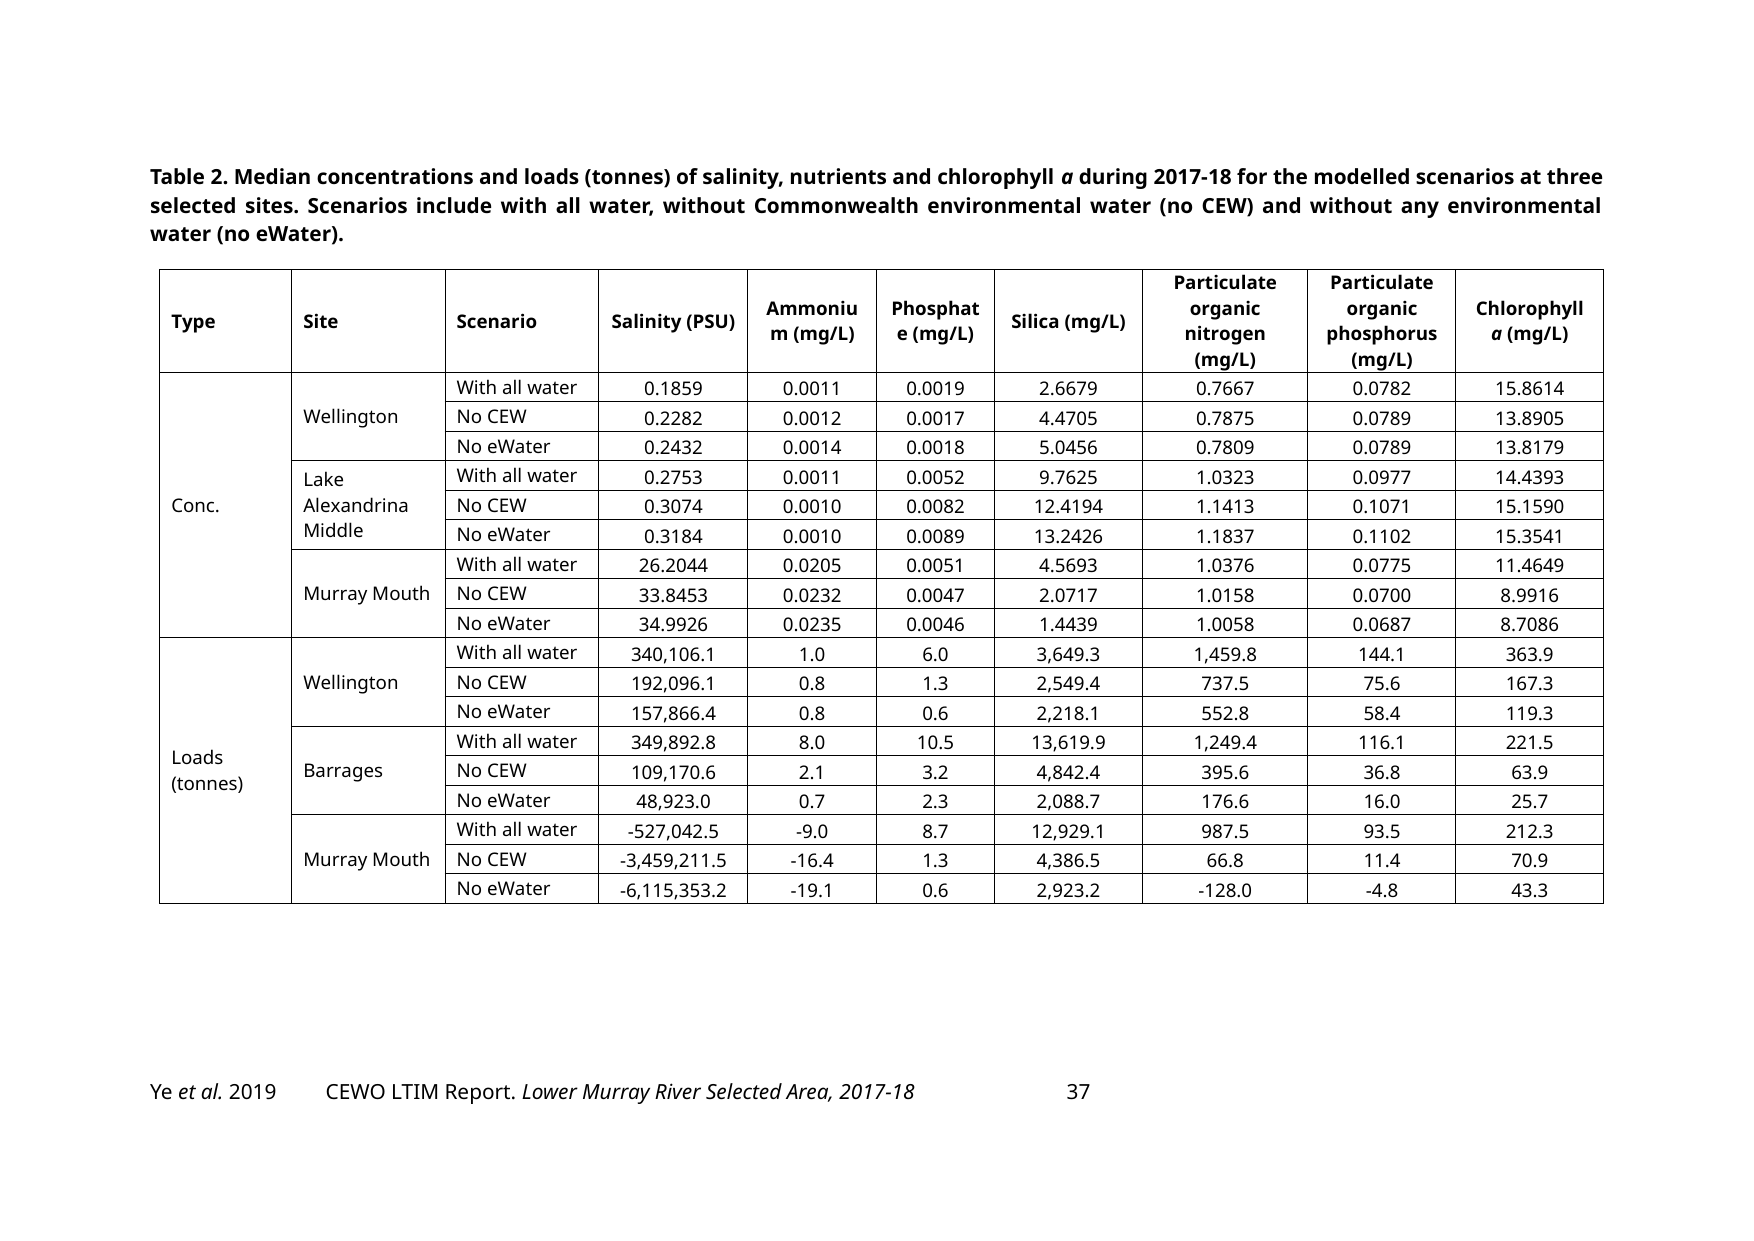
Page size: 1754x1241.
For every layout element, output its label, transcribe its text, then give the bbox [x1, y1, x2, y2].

table_cell 0.7809 [1143, 432, 1307, 460]
table_header Silica (mg/L) [995, 270, 1142, 372]
table_header Salinity (PSU) [599, 270, 747, 372]
table_cell 8.7 [877, 815, 994, 843]
table_cell 2,218.1 [995, 697, 1142, 726]
table_cell -19.1 [748, 874, 876, 902]
text Table 2. Median concentrations and loads (tonnes) of salinity, nutrients and chlorophyll a during 2017-18 for the modelled scenarios at three selected sites. Scenarios include with all water, without Commonwealth environmental water (no CEW) and without any environmental water (no eWater). [150, 162, 1604, 248]
table_cell 0.2282 [599, 402, 747, 431]
table_cell 1.1837 [1143, 520, 1307, 549]
table_cell Barrages [292, 727, 445, 814]
table_cell 1.3 [877, 668, 994, 696]
table_cell 58.4 [1308, 697, 1455, 726]
table_cell 2,549.4 [995, 668, 1142, 696]
table_cell 363.9 [1456, 638, 1603, 667]
table_cell With all water [446, 815, 598, 843]
table_cell 2.1 [748, 756, 876, 784]
table_cell No eWater [446, 609, 598, 637]
table_cell Loads (tonnes) [160, 638, 291, 902]
table_cell 10.5 [877, 727, 994, 755]
table_cell 15.8614 [1456, 373, 1603, 401]
table_cell 0.0046 [877, 609, 994, 637]
table_cell 9.7625 [995, 461, 1142, 490]
table_cell With all water [446, 550, 598, 578]
table_cell No eWater [446, 432, 598, 460]
table_cell 75.6 [1308, 668, 1455, 696]
table_cell 8.9916 [1456, 579, 1603, 608]
table_header Ammonium (mg/L) [748, 270, 876, 372]
table_cell 16.0 [1308, 786, 1455, 814]
table_cell -128.0 [1143, 874, 1307, 902]
table_cell 0.0010 [748, 491, 876, 519]
table_cell -527,042.5 [599, 815, 747, 843]
table_cell 0.0687 [1308, 609, 1455, 637]
table_cell 4,842.4 [995, 756, 1142, 784]
table_cell 36.8 [1308, 756, 1455, 784]
table_cell With all water [446, 461, 598, 490]
table_cell With all water [446, 727, 598, 755]
table_cell 15.3541 [1456, 520, 1603, 549]
table_cell 167.3 [1456, 668, 1603, 696]
table_cell 0.6 [877, 874, 994, 902]
table_cell 13,619.9 [995, 727, 1142, 755]
table_cell With all water [446, 638, 598, 667]
table_cell 552.8 [1143, 697, 1307, 726]
table_cell 0.0047 [877, 579, 994, 608]
table_cell 4.4705 [995, 402, 1142, 431]
table_cell 0.0017 [877, 402, 994, 431]
table_cell No eWater [446, 520, 598, 549]
table_cell Wellington [292, 638, 445, 726]
table_cell 0.0235 [748, 609, 876, 637]
table_cell 221.5 [1456, 727, 1603, 755]
table_cell 2,088.7 [995, 786, 1142, 814]
table_header Particulate organic phosphorus (mg/L) [1308, 270, 1455, 372]
table_cell 93.5 [1308, 815, 1455, 843]
table_cell 144.1 [1308, 638, 1455, 667]
table_cell 3,649.3 [995, 638, 1142, 667]
table_cell 4.5693 [995, 550, 1142, 578]
table_cell 0.6 [877, 697, 994, 726]
table_header Type [160, 270, 291, 372]
table_cell 1.0058 [1143, 609, 1307, 637]
table_cell 1.0376 [1143, 550, 1307, 578]
table_cell 1,249.4 [1143, 727, 1307, 755]
table_cell 26.2044 [599, 550, 747, 578]
table_cell 0.2753 [599, 461, 747, 490]
table_cell 70.9 [1456, 845, 1603, 873]
table_cell 0.0011 [748, 373, 876, 401]
table_cell No CEW [446, 491, 598, 519]
table_cell 2.3 [877, 786, 994, 814]
table_cell No CEW [446, 756, 598, 784]
table_cell 0.3074 [599, 491, 747, 519]
table_cell 2,923.2 [995, 874, 1142, 902]
table_cell 0.0010 [748, 520, 876, 549]
table_cell 1.3 [877, 845, 994, 873]
table_cell 987.5 [1143, 815, 1307, 843]
table_cell 0.7875 [1143, 402, 1307, 431]
table_cell No eWater [446, 697, 598, 726]
table_cell 1.0 [748, 638, 876, 667]
table_cell No CEW [446, 402, 598, 431]
table_cell 34.9926 [599, 609, 747, 637]
table_cell 0.0232 [748, 579, 876, 608]
table_cell 0.0205 [748, 550, 876, 578]
table_cell 13.8905 [1456, 402, 1603, 431]
table_cell No CEW [446, 845, 598, 873]
table_cell 8.0 [748, 727, 876, 755]
table_cell 0.0089 [877, 520, 994, 549]
table_cell 0.0051 [877, 550, 994, 578]
table_cell 0.1859 [599, 373, 747, 401]
table_cell Lake Alexandrina Middle [292, 461, 445, 549]
table_cell -4.8 [1308, 874, 1455, 902]
table_cell 13.2426 [995, 520, 1142, 549]
table_cell 66.8 [1143, 845, 1307, 873]
table_cell 0.0019 [877, 373, 994, 401]
table_cell 1.1413 [1143, 491, 1307, 519]
table_cell 6.0 [877, 638, 994, 667]
table_cell 395.6 [1143, 756, 1307, 784]
table_cell 0.0782 [1308, 373, 1455, 401]
table_cell 2.6679 [995, 373, 1142, 401]
table_cell 63.9 [1456, 756, 1603, 784]
table_cell 5.0456 [995, 432, 1142, 460]
table_cell 109,170.6 [599, 756, 747, 784]
table_cell -6,115,353.2 [599, 874, 747, 902]
table_cell 25.7 [1456, 786, 1603, 814]
table_cell 11.4 [1308, 845, 1455, 873]
table_cell 48,923.0 [599, 786, 747, 814]
table_cell 737.5 [1143, 668, 1307, 696]
table_cell 11.4649 [1456, 550, 1603, 578]
table_cell No CEW [446, 668, 598, 696]
table_cell 2.0717 [995, 579, 1142, 608]
table_cell 116.1 [1308, 727, 1455, 755]
table_cell 212.3 [1456, 815, 1603, 843]
table_cell 0.0789 [1308, 402, 1455, 431]
table_cell 0.0052 [877, 461, 994, 490]
table_cell 340,106.1 [599, 638, 747, 667]
table_cell No eWater [446, 874, 598, 902]
table_cell 1.0158 [1143, 579, 1307, 608]
table_cell 13.8179 [1456, 432, 1603, 460]
table_cell 119.3 [1456, 697, 1603, 726]
table_cell 43.3 [1456, 874, 1603, 902]
table_cell 8.7086 [1456, 609, 1603, 637]
table_header Site [292, 270, 445, 372]
table_cell 0.7667 [1143, 373, 1307, 401]
table_header Particulate organic nitrogen (mg/L) [1143, 270, 1307, 372]
table_cell 0.0700 [1308, 579, 1455, 608]
table_cell 0.7 [748, 786, 876, 814]
table_cell -3,459,211.5 [599, 845, 747, 873]
table_cell 0.0977 [1308, 461, 1455, 490]
table_cell 349,892.8 [599, 727, 747, 755]
table_cell 1.0323 [1143, 461, 1307, 490]
table_cell 0.0082 [877, 491, 994, 519]
table_cell Wellington [292, 373, 445, 460]
table_cell 192,096.1 [599, 668, 747, 696]
table_cell Murray Mouth [292, 815, 445, 902]
table_cell 0.0018 [877, 432, 994, 460]
table_cell 0.2432 [599, 432, 747, 460]
table_header Scenario [446, 270, 598, 372]
table_cell 176.6 [1143, 786, 1307, 814]
table_cell 0.1071 [1308, 491, 1455, 519]
table_cell 14.4393 [1456, 461, 1603, 490]
table_cell 0.0775 [1308, 550, 1455, 578]
table_cell 157,866.4 [599, 697, 747, 726]
table_cell 0.0789 [1308, 432, 1455, 460]
table_cell 0.8 [748, 668, 876, 696]
table_cell 1,459.8 [1143, 638, 1307, 667]
table_cell -9.0 [748, 815, 876, 843]
table_cell Conc. [160, 373, 291, 637]
table_cell 12.4194 [995, 491, 1142, 519]
table_cell Murray Mouth [292, 550, 445, 637]
table_cell 0.0011 [748, 461, 876, 490]
table_cell 33.8453 [599, 579, 747, 608]
table_header Chlorophyll a (mg/L) [1456, 270, 1603, 372]
table_cell No CEW [446, 579, 598, 608]
table_header Phosphate (mg/L) [877, 270, 994, 372]
table_cell 1.4439 [995, 609, 1142, 637]
table_cell No eWater [446, 786, 598, 814]
table_cell 0.0014 [748, 432, 876, 460]
table_cell 3.2 [877, 756, 994, 784]
table_cell 0.0012 [748, 402, 876, 431]
table_cell 15.1590 [1456, 491, 1603, 519]
table_cell With all water [446, 373, 598, 401]
table_cell 0.8 [748, 697, 876, 726]
table_cell 0.3184 [599, 520, 747, 549]
table_cell 4,386.5 [995, 845, 1142, 873]
table_cell 0.1102 [1308, 520, 1455, 549]
table_cell 12,929.1 [995, 815, 1142, 843]
table_cell -16.4 [748, 845, 876, 873]
